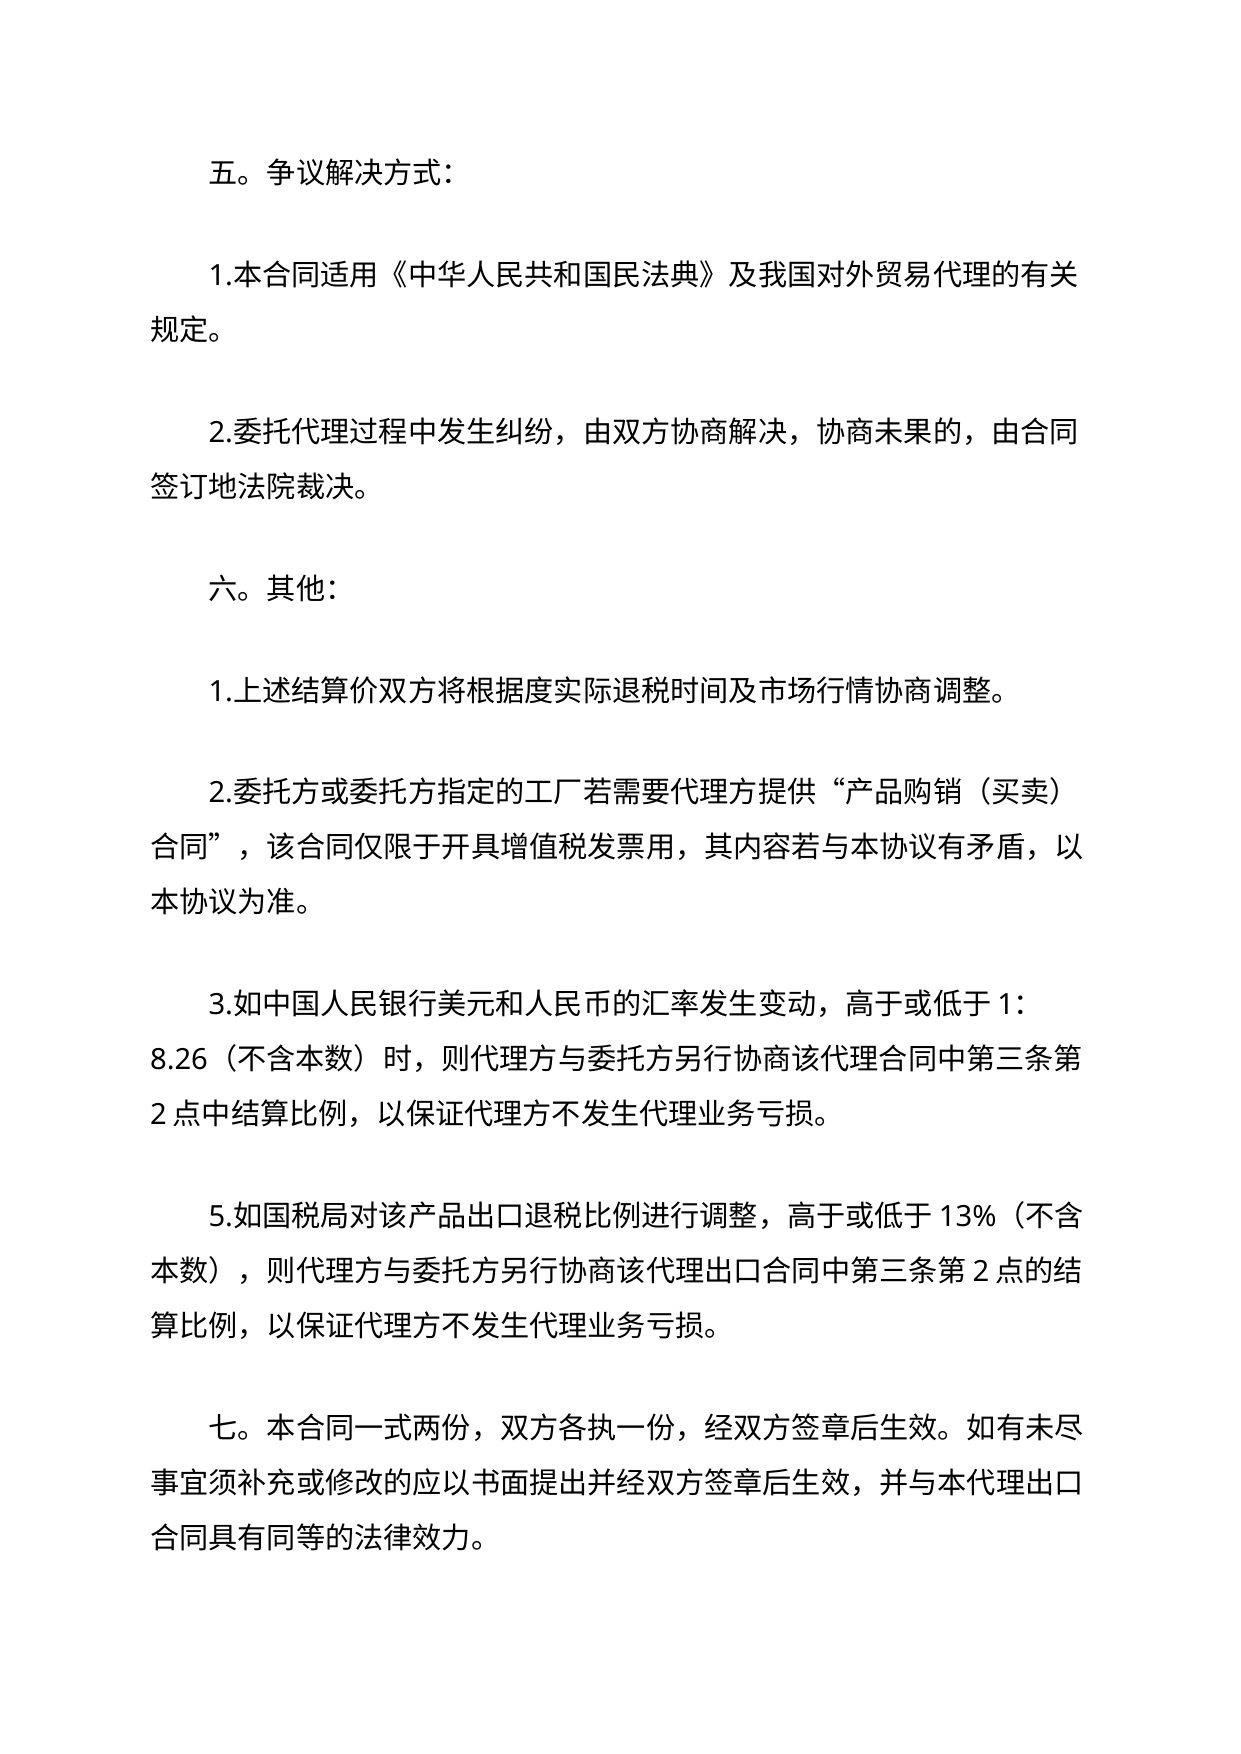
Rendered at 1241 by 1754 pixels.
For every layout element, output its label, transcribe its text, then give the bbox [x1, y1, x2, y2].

text 七。本合同一式两份，双方各执一份，经双方签章后生效。如有未尽事宜须补充或修改的应以书面提出并经双方签章后生效，并与本代理出口合同具有同等的法律效力。 [150, 1404, 1090, 1557]
text 六。其他： [150, 565, 1090, 608]
text 5.如国税局对该产品出口退税比例进行调整，高于或低于13%（不含本数），则代理方与委托方另行协商该代理出口合同中第三条第2点的结算比例，以保证代理方不发生代理业务亏损。 [150, 1193, 1090, 1345]
text 3.如中国人民银行美元和人民币的汇率发生变动，高于或低于1：8.26（不含本数）时，则代理方与委托方另行协商该代理合同中第三条第2点中结算比例，以保证代理方不发生代理业务亏损。 [150, 981, 1090, 1133]
text 五。争议解决方式： [150, 150, 1090, 192]
text 2.委托方或委托方指定的工厂若需要代理方提供“产品购销（买卖）合同”，该合同仅限于开具增值税发票用，其内容若与本协议有矛盾，以本协议为准。 [150, 769, 1090, 921]
text 1.上述结算价双方将根据度实际退税时间及市场行情协商调整。 [150, 667, 1090, 709]
text 2.委托代理过程中发生纠纷，由双方协商解决，协商未果的，由合同签订地法院裁决。 [150, 408, 1090, 506]
text 1.本合同适用《中华人民共和国民法典》及我国对外贸易代理的有关规定。 [150, 252, 1090, 349]
